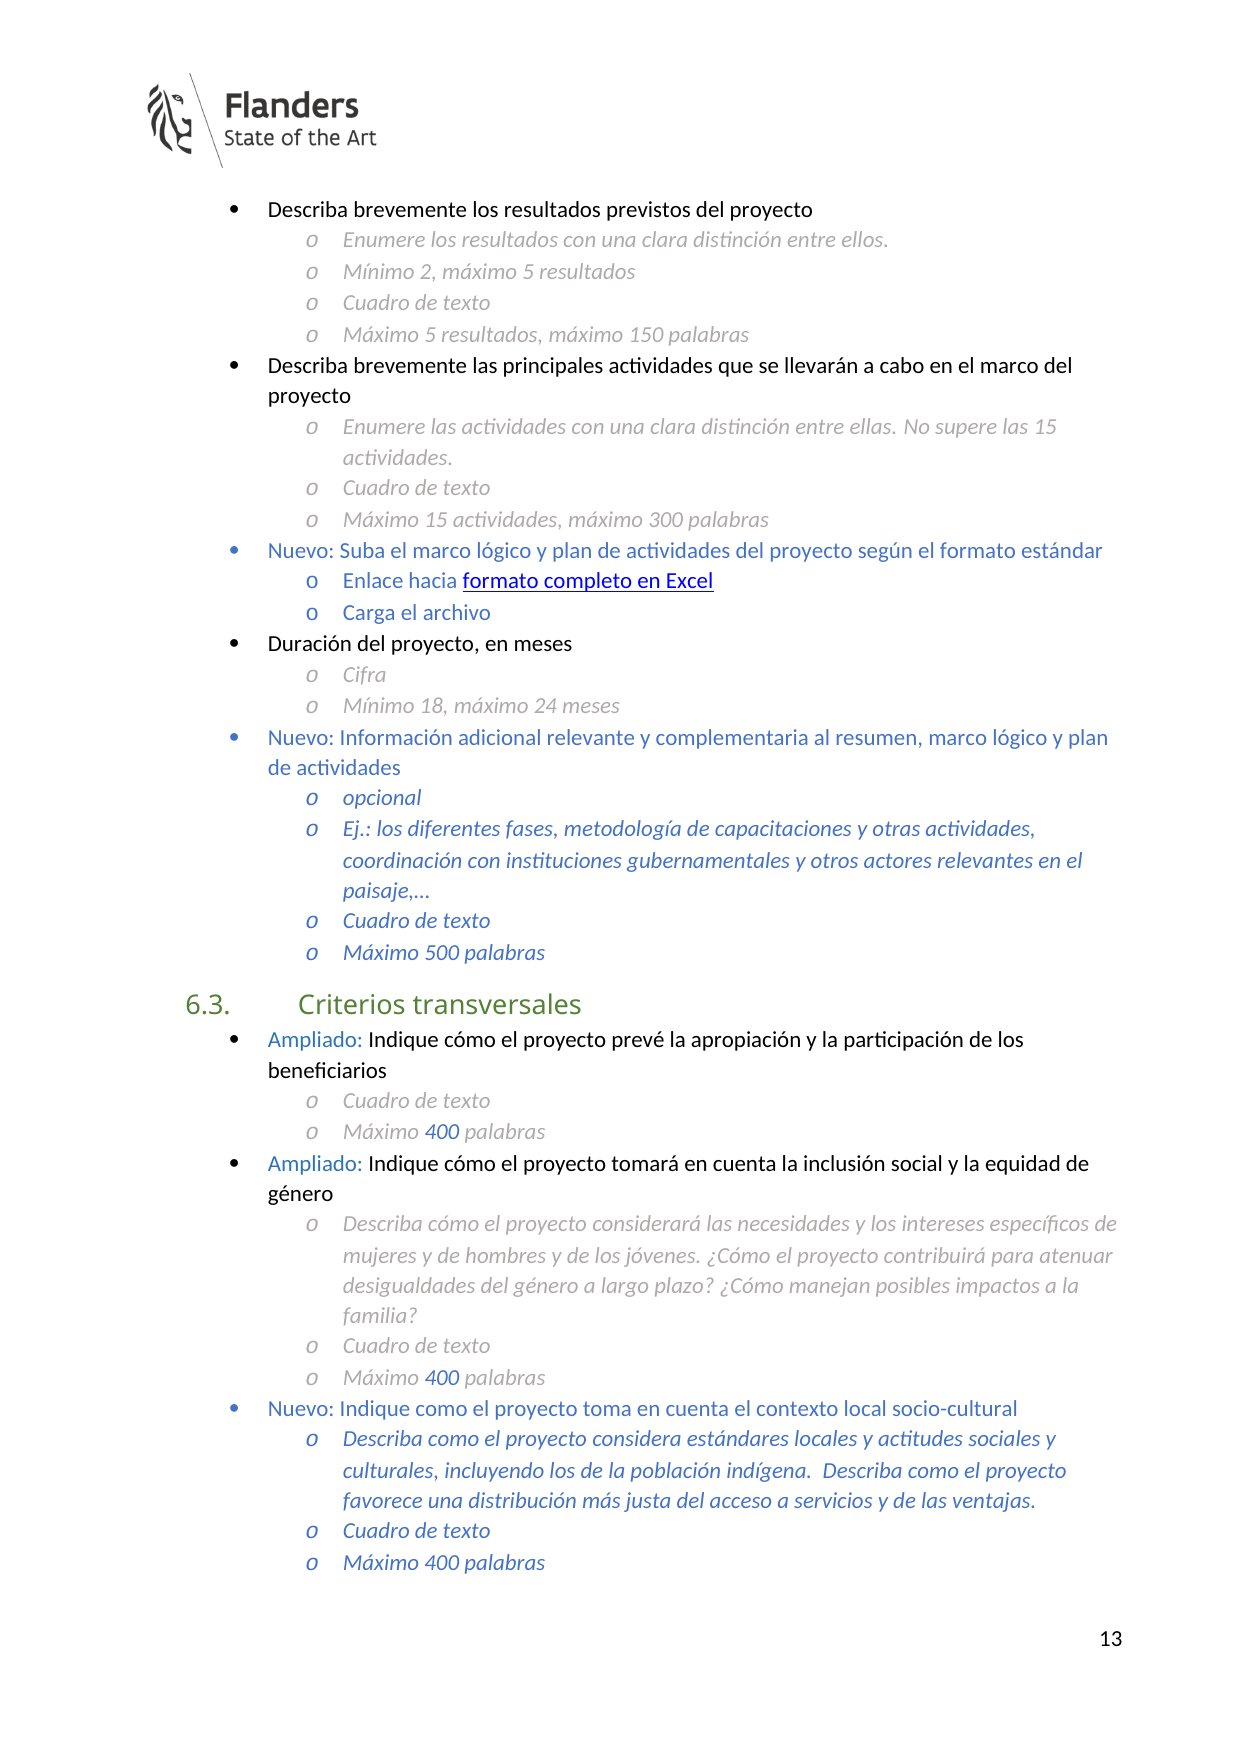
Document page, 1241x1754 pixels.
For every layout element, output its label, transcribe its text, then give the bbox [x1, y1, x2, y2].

list Máximo 5 resultados, máximo 150 palabras [305, 320, 1122, 349]
list Cuadro de texto [305, 288, 1122, 318]
list Nuevo: Indique como el proyecto toma en cuenta el contexto local socio-cultural [230, 1394, 1122, 1422]
list Cifra [305, 660, 1122, 689]
list Ampliado: Indique cómo el proyecto tomará en cuenta la inclusión social y la equidad de género [230, 1149, 1122, 1207]
list Máximo 400 palabras [305, 1363, 1122, 1392]
list Cuadro de texto [305, 906, 1122, 935]
list Duración del proyecto, en meses [230, 629, 1122, 657]
list Mínimo 18, máximo 24 meses [305, 691, 1122, 720]
list Ej.: los diferentes fases, metodología de capacitaciones y otras actividades, coordinación con instituciones gubernamentales y otros actores relevantes en el paisaje,… [305, 814, 1122, 904]
list Enumere las actividades con una clara distinción entre ellas. No supere las 15 actividades. [305, 412, 1122, 471]
list Describa cómo el proyecto considerará las necesidades y los intereses específicos de mujeres y de hombres y de los jóvenes. ¿Cómo el proyecto contribuirá para atenuar desigualdades del género a largo plazo? ¿Cómo manejan posibles impactos a la familia? [305, 1209, 1122, 1329]
list Cuadro de texto [305, 1331, 1122, 1361]
list Describa como el proyecto considera estándares locales y actitudes sociales y culturales, incluyendo los de la población indígena. Describa como el proyecto favorece una distribución más justa del acceso a servicios y de las ventajas. [305, 1424, 1122, 1514]
list Máximo 400 palabras [305, 1548, 1122, 1577]
picture [147, 73, 377, 168]
list Enlace hacia formato completo en Excel [305, 567, 1122, 596]
list Máximo 15 actividades, máximo 300 palabras [305, 505, 1122, 534]
list Describa brevemente los resultados previstos del proyecto [230, 195, 1122, 223]
list Carga el archivo [305, 598, 1122, 627]
list Máximo 500 palabras [305, 938, 1122, 967]
list Cuadro de texto [305, 1086, 1122, 1115]
list Enumere los resultados con una clara distinción entre ellos. [305, 226, 1122, 255]
list Describa brevemente las principales actividades que se llevarán a cabo en el marco del proyecto [230, 351, 1122, 410]
list Nuevo: Información adicional relevante y complementaria al resumen, marco lógico y plan de actividades [230, 723, 1122, 781]
list Ampliado: Indique cómo el proyecto prevé la apropiación y la participación de los beneficiarios [230, 1026, 1122, 1084]
list Cuadro de texto [305, 473, 1122, 503]
list Mínimo 2, máximo 5 resultados [305, 257, 1122, 286]
subtitle Criterios transversales [185, 986, 1122, 1023]
list Nuevo: Suba el marco lógico y plan de actividades del proyecto según el formato estándar [230, 536, 1122, 564]
list opcional [305, 783, 1122, 812]
list Máximo 400 palabras [305, 1117, 1122, 1147]
list Cuadro de texto [305, 1516, 1122, 1545]
